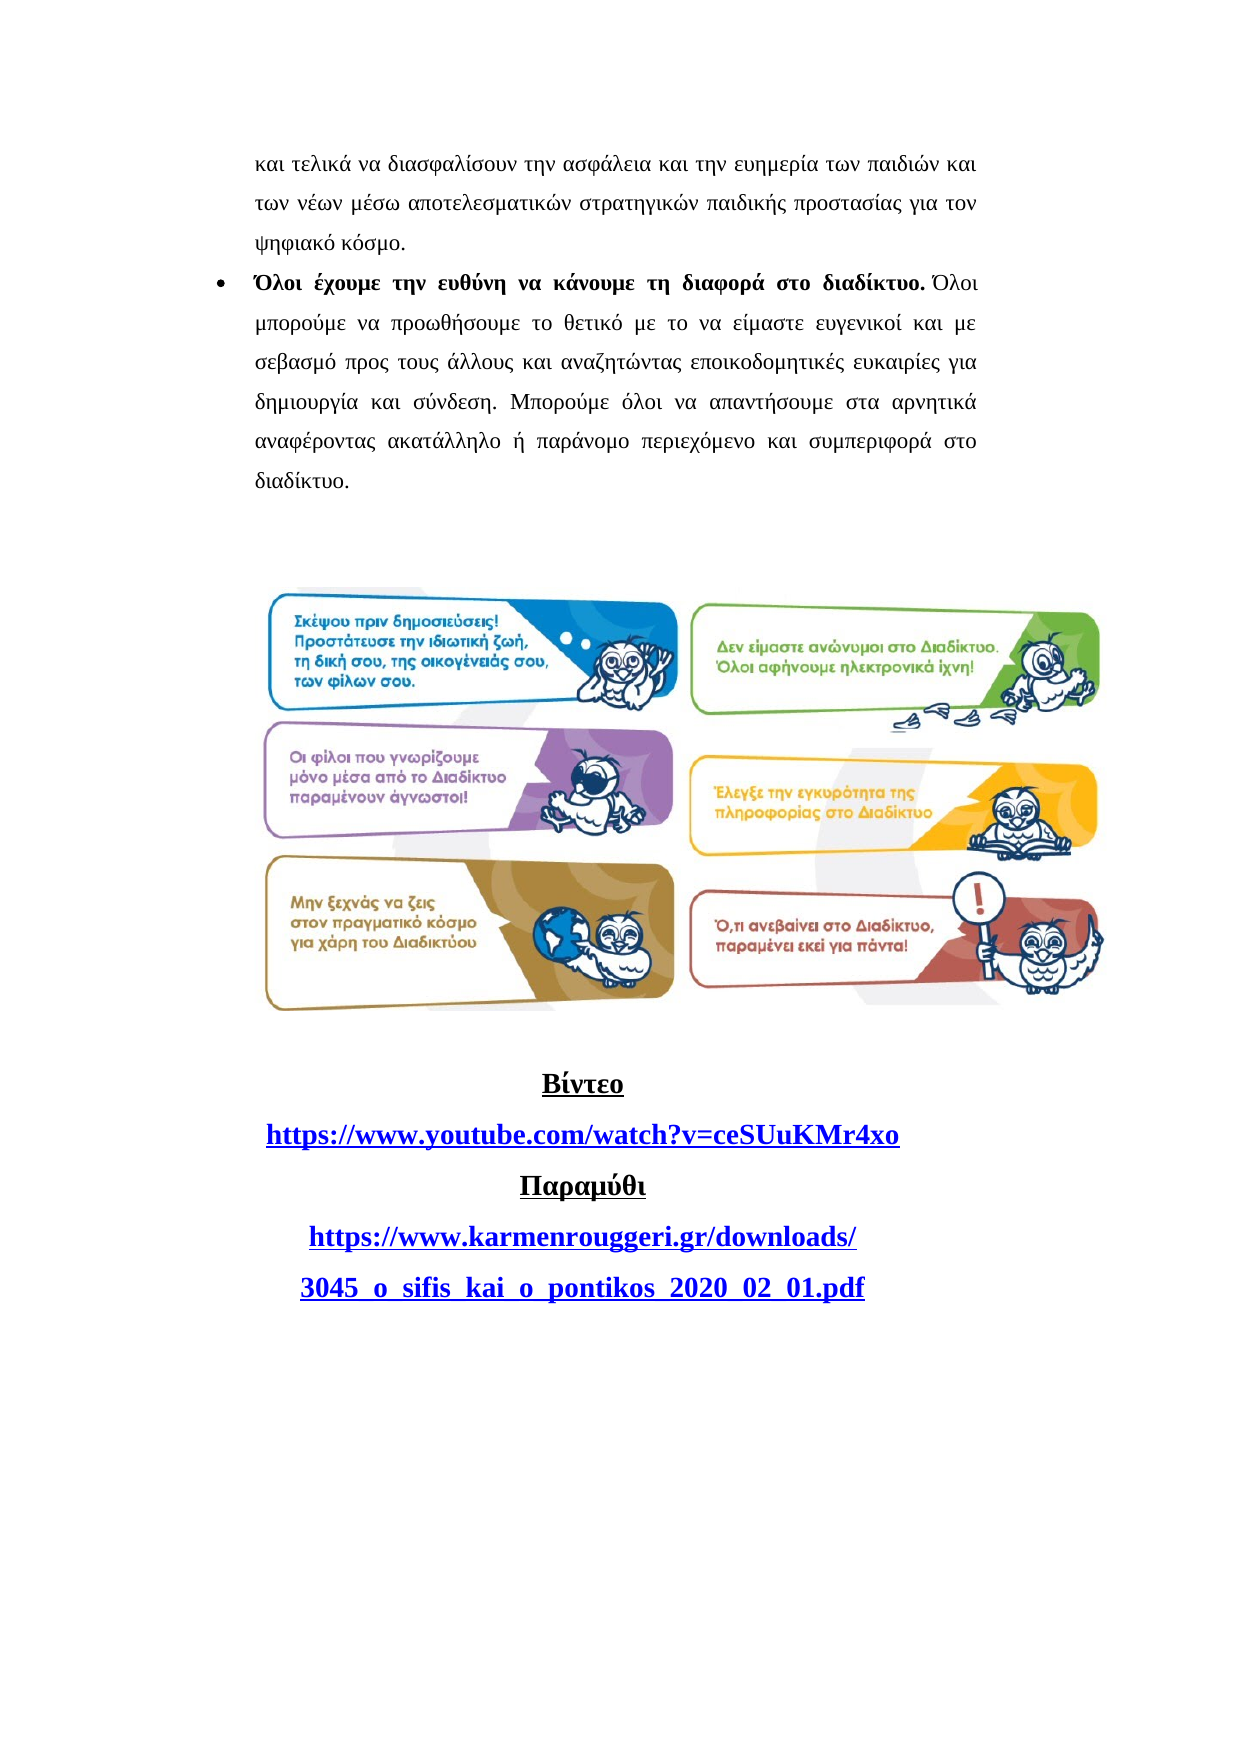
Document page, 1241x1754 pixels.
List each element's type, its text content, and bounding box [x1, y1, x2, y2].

list Όλοι έχουμε την ευθύνη να κάνουμε τη διαφορά στο διαδίκτυο. Όλοι μπορούμε να προωθήσουμε το θετικό με το να είμαστε ευγενικοί και με σεβασμό προς τους άλλους και αναζητώντας εποικοδομητικές ευκαιρίες για δημιουργία και σύνδεση. Μπορούμε όλοι να απαντήσουμε στα αρνητικά αναφέροντας ακατάλληλο ή παράνομο περιεχόμενο και συμπεριφορά στο διαδίκτυο. [217, 269, 978, 493]
text https://www.karmenrouggeri.gr/downloads/3045_o_sifis_kai_o_pontikos_2020_02_01.pdf [187, 1219, 978, 1303]
text Βίντεο [187, 1066, 978, 1100]
text https://www.youtube.com/watch?v=ceSUuKMr4xo [187, 1117, 978, 1151]
text Παραμύθι [187, 1168, 978, 1202]
picture [254, 587, 1113, 1011]
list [217, 150, 978, 255]
